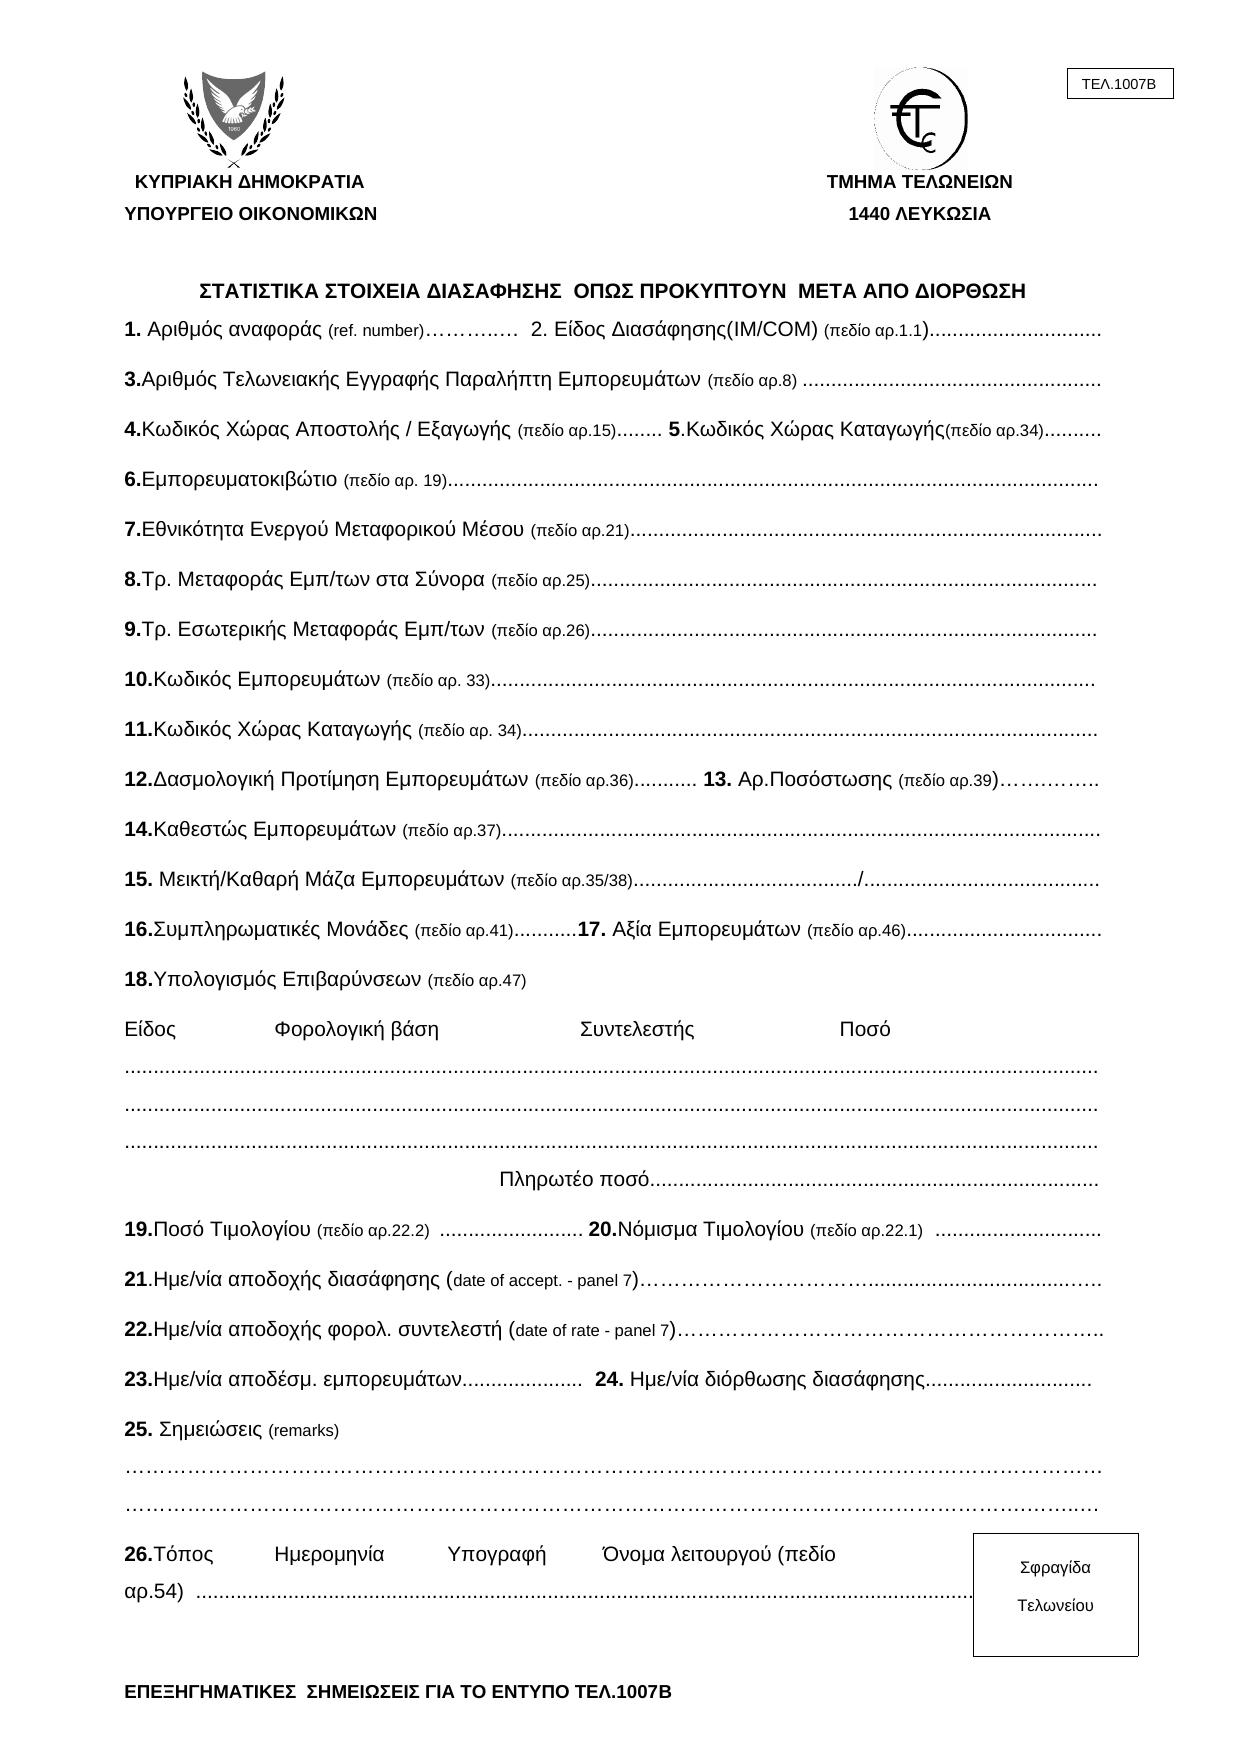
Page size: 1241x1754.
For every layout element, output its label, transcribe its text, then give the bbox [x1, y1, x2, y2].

text Είδος Φορολογική βάση Συντελεστής Πoσό [124, 1003, 1104, 1040]
text 10.Κωδικός Εμπορευμάτων (πεδίο αρ. 33)......................................................................................................... [124, 653, 1104, 690]
text 25. Σημειώσεις (remarks) ……………………………………………………………………………………………………………………………………………………………………………………………………………………………………………….……..… [124, 1403, 1104, 1515]
picture [180, 71, 287, 168]
text 26.Τόπος Ημερομηνία Υπογραφή Όνομα λειτουργού (πεδίο αρ.54) ................................................................................................................................................ [124, 1528, 1104, 1603]
text 9.Τρ. Εσωτερικής Μεταφοράς Εμπ/των (πεδίο αρ.26)........................................................................................ [124, 603, 1104, 640]
text 16.Συμπληρωματικές Μονάδες (πεδίο αρ.41)...........17. Αξία Εμπορευμάτων (πεδίο αρ.46).................................. [124, 903, 1104, 940]
text 14.Καθεστώς Εμπορευμάτων (πεδίο αρ.37)........................................................................................................ [124, 803, 1104, 840]
text 23.Ημε/νία αποδέσμ. εμπορευμάτων..................... 24. Ημε/νία διόρθωσης διασάφησης............................. [124, 1353, 1104, 1390]
text 11.Κωδικός Χώρας Καταγωγής (πεδίο αρ. 34).................................................................................................... [124, 703, 1104, 740]
text ΣΤΑΤΙΣΤΙΚΑ ΣΤΟΙΧΕΙΑ ΔΙΑΣΑΦΗΣΗΣ ΟΠΩΣ ΠΡΟΚΥΠΤΟΥΝ ΜΕΤΑ ΑΠΟ ΔΙΟΡΘΩΣΗ [124, 265, 1104, 303]
text 18.Υπολογισμός Επιβαρύνσεων (πεδίο αρ.47) [124, 953, 1104, 990]
text 7.Εθνικότητα Ενεργού Μεταφορικού Μέσου (πεδίο αρ.21).................................................................................. [124, 503, 1104, 540]
text 21.Ημε/νία αποδοχής διασάφησης (date of accept. - panel 7)……………………………...................................….. [124, 1253, 1104, 1290]
text ........................................................................................................................................................................................................................................................................................................................................................................................................................................................................................................................... [124, 1040, 1104, 1153]
text 15. Μεικτή/Καθαρή Μάζα Εμπορευμάτων (πεδίο αρ.35/38)......................................./......................................... [124, 853, 1104, 890]
text 12.Δασμολογική Προτίμηση Εμπορευμάτων (πεδίο αρ.36)........... 13. Αρ.Ποσόστωσης (πεδίο αρ.39)…….…….. [124, 753, 1104, 790]
text 3.Αριθμός Τελωνειακής Εγγραφής Παραλήπτη Εμπορευμάτων (πεδίο αρ.8) .................................................... [124, 353, 1104, 390]
text ΕΠΕΞΗΓΗΜΑΤΙΚΕΣ ΣΗΜΕΙΩΣΕΙΣ ΓΙΑ ΤΟ ΕΝΤΥΠΟ ΤΕΛ.1007B [124, 1665, 1104, 1703]
text 22.Ημε/νία αποδοχής φορολ. συντελεστή (date of rate - panel 7)…………………………………………………….. [124, 1303, 1104, 1340]
text 6.Εμπορευματοκιβώτιο (πεδίο αρ. 19)................................................................................................................. [124, 453, 1104, 490]
picture [874, 67, 968, 170]
text 1. Αριθμός αναφοράς (ref. number)………..… 2. Είδος Διασάφησης(IM/COM) (πεδίο αρ.1.1).............................. [124, 303, 1104, 340]
text 4.Κωδικός Χώρας Αποστολής / Εξαγωγής (πεδίο αρ.15)........ 5.Κωδικός Χώρας Καταγωγής(πεδίο αρ.34).......... [124, 403, 1104, 440]
text 19.Ποσό Τιμολογίου (πεδίο αρ.22.2) ......................... 20.Νόμισμα Τιμολογίου (πεδίο αρ.22.1) ............................. [124, 1203, 1104, 1240]
text 8.Τρ. Μεταφοράς Εμπ/των στα Σύνορα (πεδίο αρ.25)........................................................................................ [124, 553, 1104, 590]
text Πληρωτέο ποσό.............................................................................. [124, 1153, 1104, 1190]
